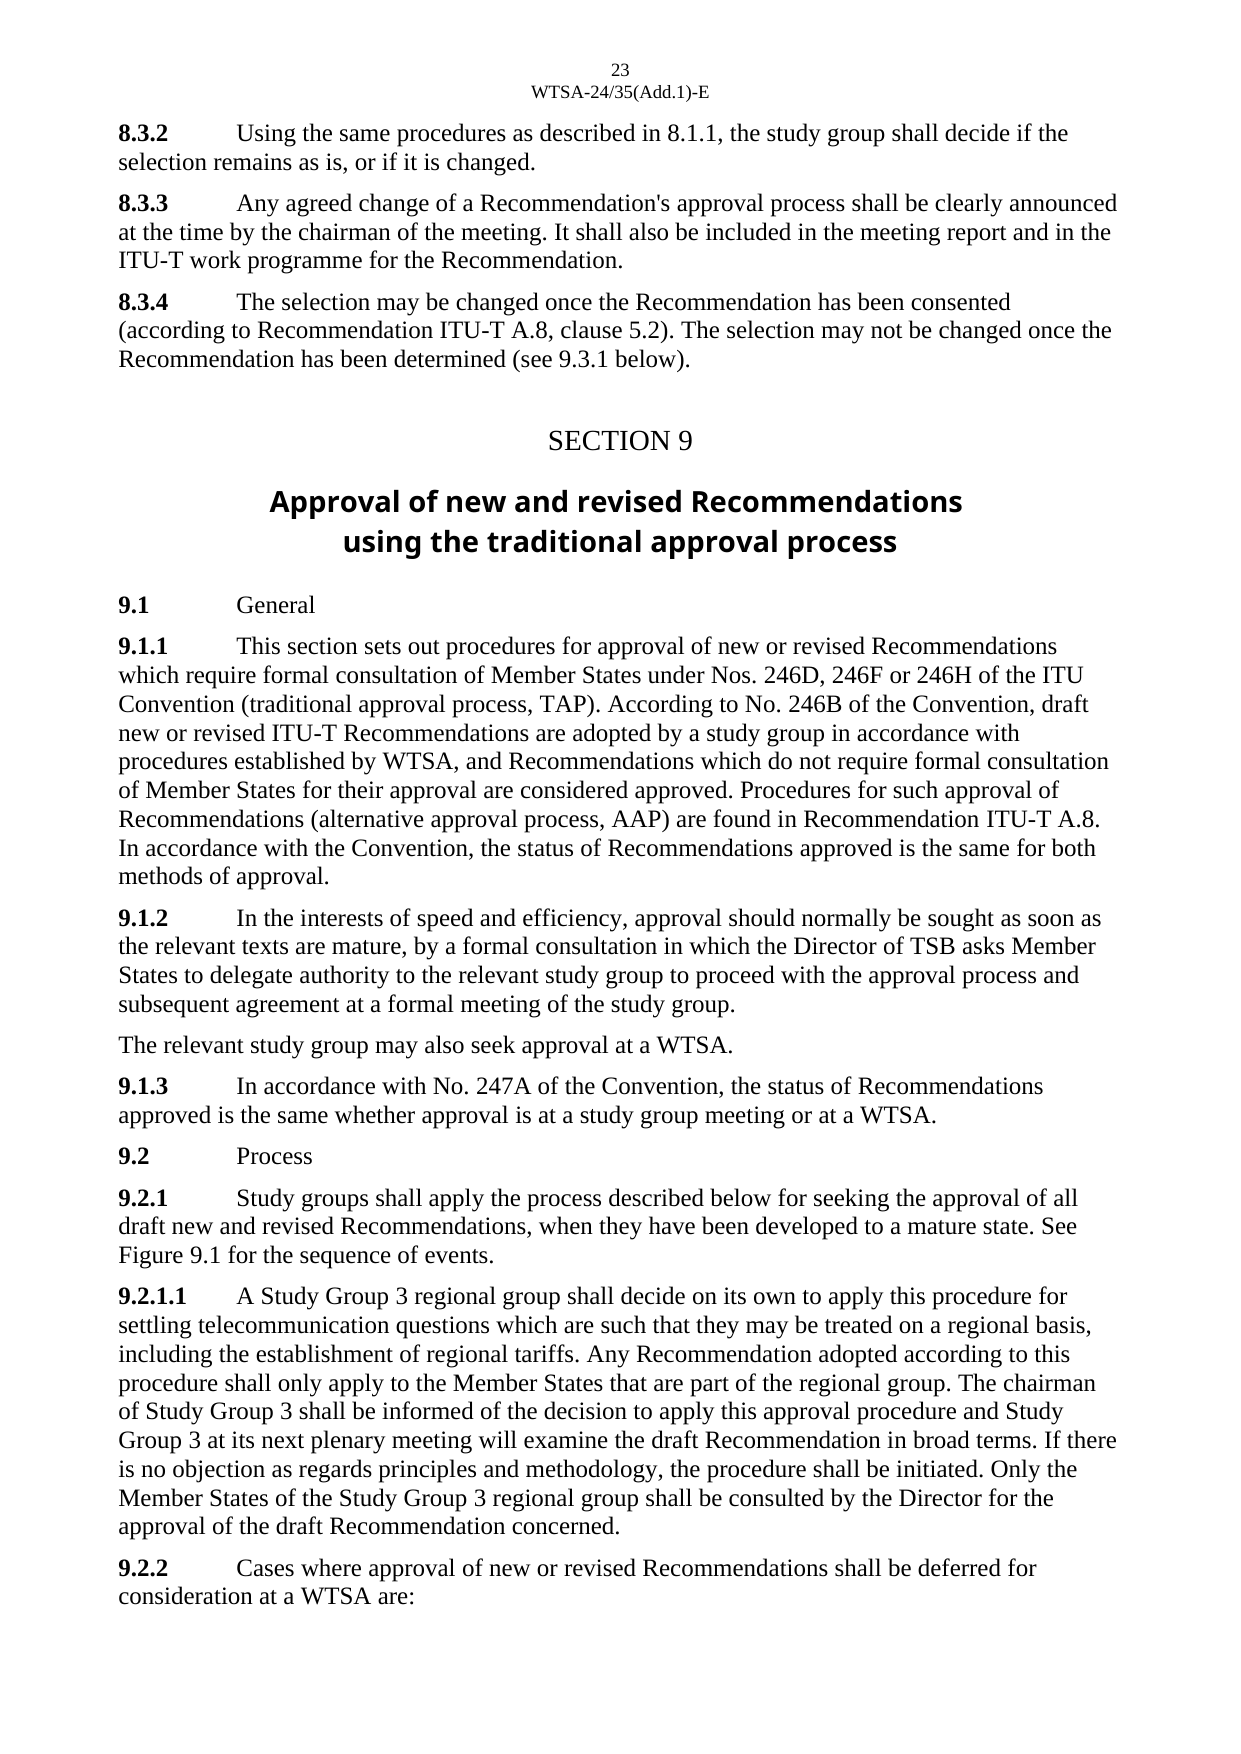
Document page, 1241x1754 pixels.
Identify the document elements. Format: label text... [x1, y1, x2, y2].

text 9.1.1 This section sets out procedures for approval of new or revised Recommendations which require formal consultation of Member States under Nos. 246D, 246F or 246H of the ITU Convention (traditional approval process, TAP). According to No. 246B of the Convention, draft new or revised ITU-T Recommendations are adopted by a study group in accordance with procedures established by WTSA, and Recommendations which do not require formal consultation of Member States for their approval are considered approved. Procedures for such approval of Recommendations (alternative approval process, AAP) are found in Recommendation ITU-T A.8. In accordance with the Convention, the status of Recommendations approved is the same for both methods of approval. [118, 631, 1122, 890]
title Approval of new and revised Recommendations using the traditional approval process [118, 482, 1122, 561]
text 9.1 General [118, 590, 1122, 619]
text 8.3.2 Using the same procedures as described in 8.1.1, the study group shall decide if the selection remains as is, or if it is changed. [118, 118, 1122, 176]
text 9.1.3 In accordance with No. 247A of the Convention, the status of Recommendations approved is the same whether approval is at a study group meeting or at a WTSA. [118, 1071, 1122, 1129]
text 9.2 Process [118, 1141, 1122, 1170]
text 8.3.3 Any agreed change of a Recommendation's approval process shall be clearly announced at the time by the chairman of the meeting. It shall also be included in the meeting report and in the ITU-T work programme for the Recommendation. [118, 188, 1122, 274]
text 8.3.4 The selection may be changed once the Recommendation has been consented (according to Recommendation ITU-T A.8, clause 5.2). The selection may not be changed once the Recommendation has been determined (see 9.3.1 below). [118, 287, 1122, 373]
text SECTION 9 [118, 423, 1122, 457]
text 9.1.2 In the interests of speed and efficiency, approval should normally be sought as soon as the relevant texts are mature, by a formal consultation in which the Director of TSB asks Member States to delegate authority to the relevant study group to proceed with the approval process and subsequent agreement at a formal meeting of the study group. [118, 903, 1122, 1018]
text 9.2.1 Study groups shall apply the process described below for seeking the approval of all draft new and revised Recommendations, when they have been developed to a mature state. See Figure 9.1 for the sequence of events. [118, 1183, 1122, 1269]
text 9.2.1.1 A Study Group 3 regional group shall decide on its own to apply this procedure for settling telecommunication questions which are such that they may be treated on a regional basis, including the establishment of regional tariffs. Any Recommendation adopted according to this procedure shall only apply to the Member States that are part of the regional group. The chairman of Study Group 3 shall be informed of the decision to apply this approval procedure and Study Group 3 at its next plenary meeting will examine the draft Recommendation in broad terms. If there is no objection as regards principles and methodology, the procedure shall be initiated. Only the Member States of the Study Group 3 regional group shall be consulted by the Director for the approval of the draft Recommendation concerned. [118, 1281, 1122, 1540]
text 9.2.2 Cases where approval of new or revised Recommendations shall be deferred for consideration at a WTSA are: [118, 1553, 1122, 1610]
text The relevant study group may also seek approval at a WTSA. [118, 1030, 1122, 1059]
